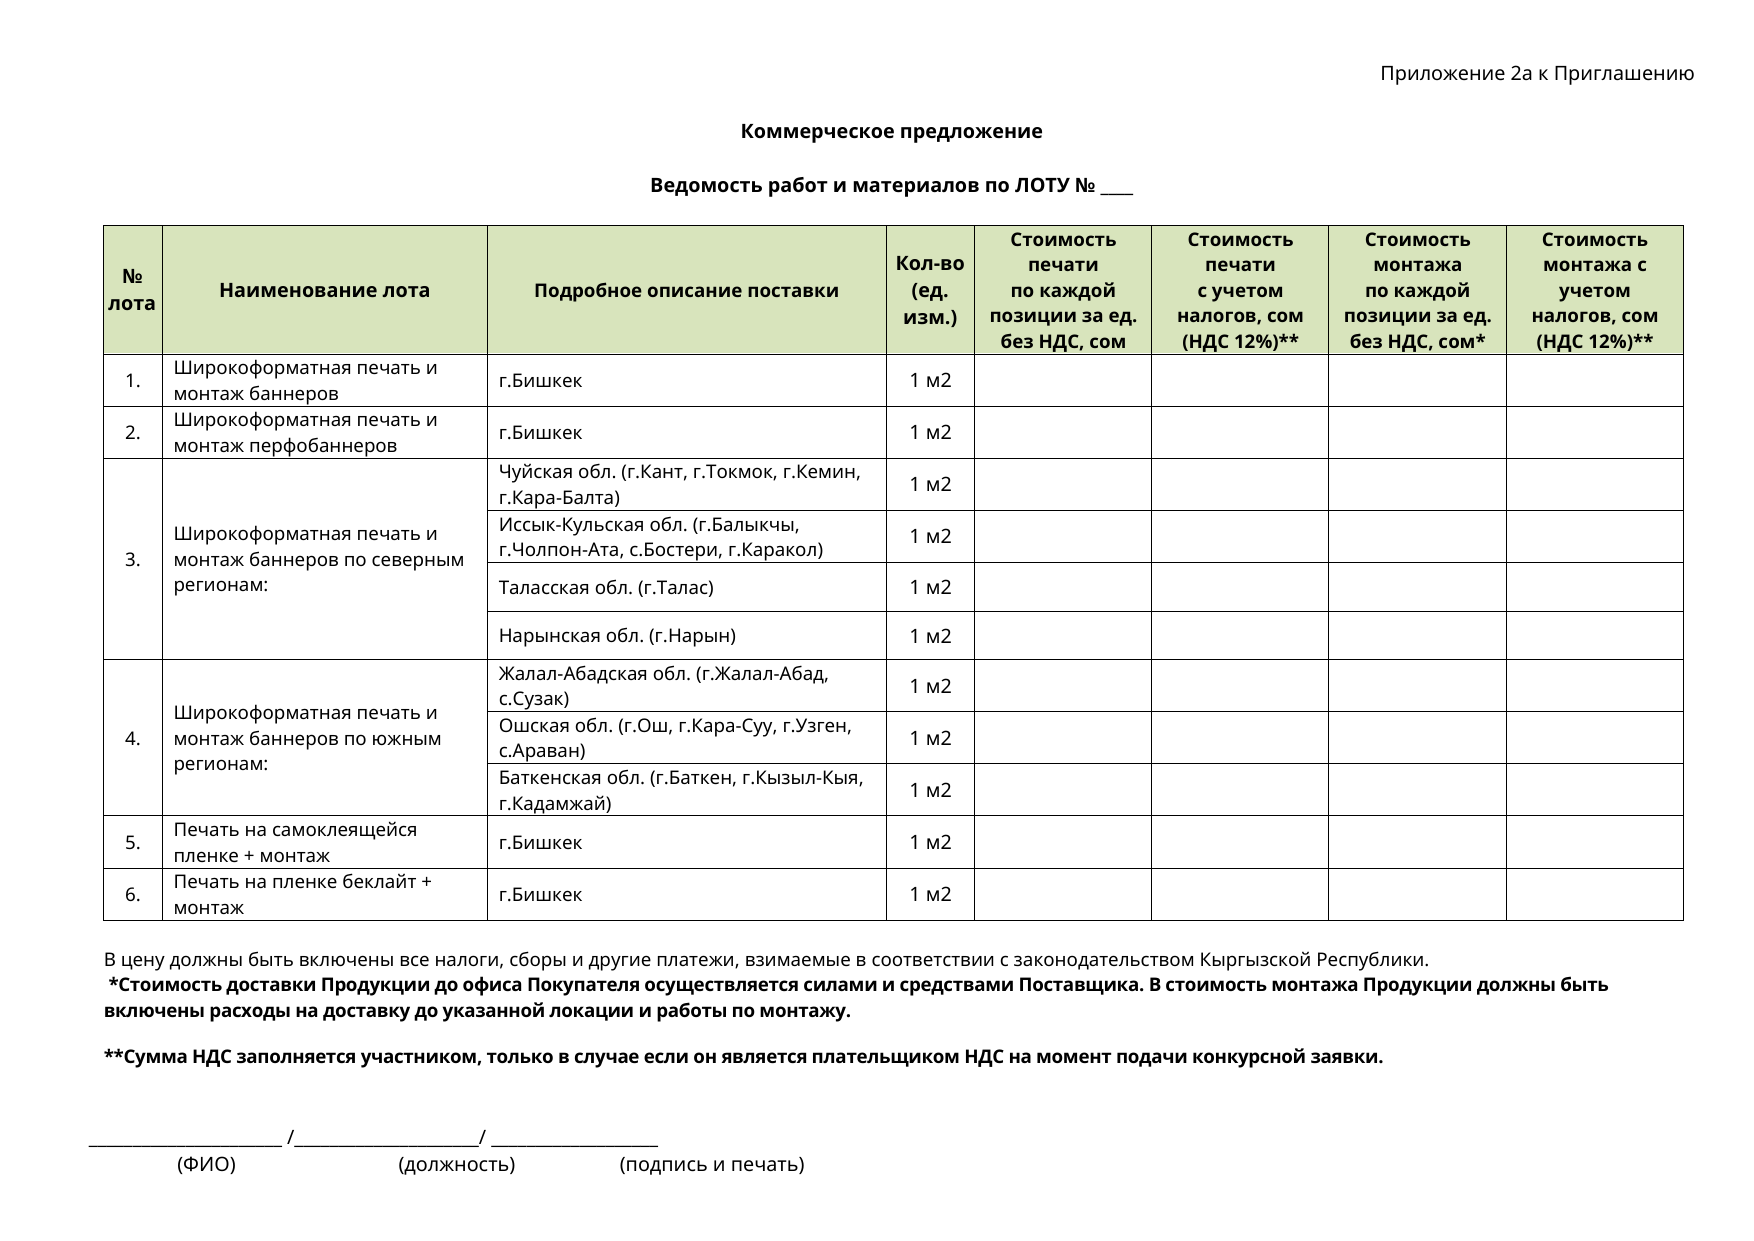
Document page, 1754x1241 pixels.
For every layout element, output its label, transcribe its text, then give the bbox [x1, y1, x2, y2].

table_cell [1152, 511, 1328, 562]
table_cell [1329, 355, 1506, 406]
text *Стоимость доставки Продукции до офиса Покупателя осуществляется силами и средствами Поставщика. В стоимость монтажа Продукции должны быть включены расходы на доставку до указанной локации и работы по монтажу. [103, 972, 1695, 1023]
table_cell [975, 459, 1151, 510]
table_cell 1 м2 [887, 764, 974, 815]
table_cell 1. [104, 355, 162, 406]
table_cell [975, 563, 1151, 611]
table_cell 1 м2 [887, 459, 974, 510]
text В цену должны быть включены все налоги, сборы и другие платежи, взимаемые в соответствии с законодательством Кыргызской Республики. [103, 946, 1695, 972]
table_cell 1 м2 [887, 869, 974, 919]
table_cell [975, 407, 1151, 458]
table_header Стоимость монтажа c учетом налогов, сом (НДС 12%)** [1507, 226, 1683, 353]
table_cell [1152, 712, 1328, 763]
table_cell [1507, 869, 1683, 919]
table_cell [1152, 459, 1328, 510]
table_cell 1 м2 [887, 407, 974, 458]
table_cell [1152, 612, 1328, 659]
table_cell [1152, 816, 1328, 867]
table_cell г.Бишкек [488, 869, 886, 919]
table_cell г.Бишкек [488, 816, 886, 867]
text Ведомость работ и материалов по ЛОТУ № ____ [29, 171, 1695, 198]
table_cell [1152, 407, 1328, 458]
table_cell 1 м2 [887, 563, 974, 611]
table_cell Широкоформатная печать и монтаж перфобаннеров [163, 407, 487, 458]
table_cell Печать на пленке беклайт + монтаж [163, 869, 487, 919]
text ______________________ /_____________________/ ___________________ [29, 1123, 1695, 1150]
table_cell [1152, 660, 1328, 711]
table_header Кол-во (ед. изм.) [887, 226, 974, 353]
table_cell [1329, 511, 1506, 562]
table_cell [1507, 816, 1683, 867]
text Приложение 2а к Приглашению [29, 59, 1695, 86]
table_header Стоимость печати c учетом налогов, сом (НДС 12%)** [1152, 226, 1328, 353]
table_cell [975, 355, 1151, 406]
table_cell [975, 612, 1151, 659]
table_cell [1507, 764, 1683, 815]
table_header Стоимость монтажа по каждой позиции за ед. без НДС, сом* [1329, 226, 1506, 353]
table_cell [1152, 355, 1328, 406]
table_cell Баткенская обл. (г.Баткен, г.Кызыл-Кыя, г.Кадамжай) [488, 764, 886, 815]
text (ФИО) (должность) (подпись и печать) [103, 1150, 1695, 1177]
table_cell [1507, 660, 1683, 711]
table_cell 3. [104, 459, 162, 659]
table_cell [1329, 712, 1506, 763]
table_header № лота [104, 226, 162, 353]
table_cell [975, 869, 1151, 919]
table_cell 1 м2 [887, 660, 974, 711]
table_cell [1329, 407, 1506, 458]
table_cell [975, 764, 1151, 815]
table_cell Широкоформатная печать и монтаж баннеров по северным регионам: [163, 459, 487, 659]
table_cell Чуйская обл. (г.Кант, г.Токмок, г.Кемин, г.Кара-Балта) [488, 459, 886, 510]
table_cell Широкоформатная печать и монтаж баннеров по южным регионам: [163, 660, 487, 815]
table_cell Печать на самоклеящейся пленке + монтаж [163, 816, 487, 867]
table_cell 2. [104, 407, 162, 458]
table_cell [1152, 764, 1328, 815]
table_cell Иссык-Кульская обл. (г.Балыкчы, г.Чолпон-Ата, с.Бостери, г.Каракол) [488, 511, 886, 562]
table_cell 1 м2 [887, 612, 974, 659]
table_cell [975, 511, 1151, 562]
table_cell 1 м2 [887, 712, 974, 763]
table_cell [1507, 511, 1683, 562]
table_cell Ошская обл. (г.Ош, г.Кара-Суу, г.Узген, с.Араван) [488, 712, 886, 763]
table_cell Широкоформатная печать и монтаж баннеров [163, 355, 487, 406]
table_cell [1329, 459, 1506, 510]
table_cell [1329, 816, 1506, 867]
table_header Стоимость печати по каждой позиции за ед. без НДС, сом [975, 226, 1151, 353]
table_header Подробное описание поставки [488, 226, 886, 353]
table_cell г.Бишкек [488, 407, 886, 458]
table_cell [1507, 407, 1683, 458]
table_cell 4. [104, 660, 162, 815]
table_cell Таласская обл. (г.Талас) [488, 563, 886, 611]
text Коммерческое предложение [29, 117, 1695, 144]
table_cell [1507, 563, 1683, 611]
table_cell [1507, 355, 1683, 406]
table_cell [1329, 612, 1506, 659]
table_cell [975, 712, 1151, 763]
text **Сумма НДС заполняется участником, только в случае если он является плательщиком НДС на момент подачи конкурсной заявки. [103, 1043, 1695, 1069]
table_cell [1152, 563, 1328, 611]
table_cell [975, 660, 1151, 711]
table_cell [1329, 764, 1506, 815]
table_cell г.Бишкек [488, 355, 886, 406]
table_cell 1 м2 [887, 816, 974, 867]
table_cell [1329, 563, 1506, 611]
table_cell 6. [104, 869, 162, 919]
table_cell [1507, 712, 1683, 763]
table_cell [1507, 612, 1683, 659]
table_header Наименование лота [163, 226, 487, 353]
table_cell [1507, 459, 1683, 510]
table_cell [1329, 660, 1506, 711]
table_cell 1 м2 [887, 355, 974, 406]
table_cell Нарынская обл. (г.Нарын) [488, 612, 886, 659]
table_cell [975, 816, 1151, 867]
table_cell 1 м2 [887, 511, 974, 562]
table_cell Жалал-Абадская обл. (г.Жалал-Абад, с.Сузак) [488, 660, 886, 711]
table_cell [1329, 869, 1506, 919]
table_cell [1152, 869, 1328, 919]
table_cell 5. [104, 816, 162, 867]
